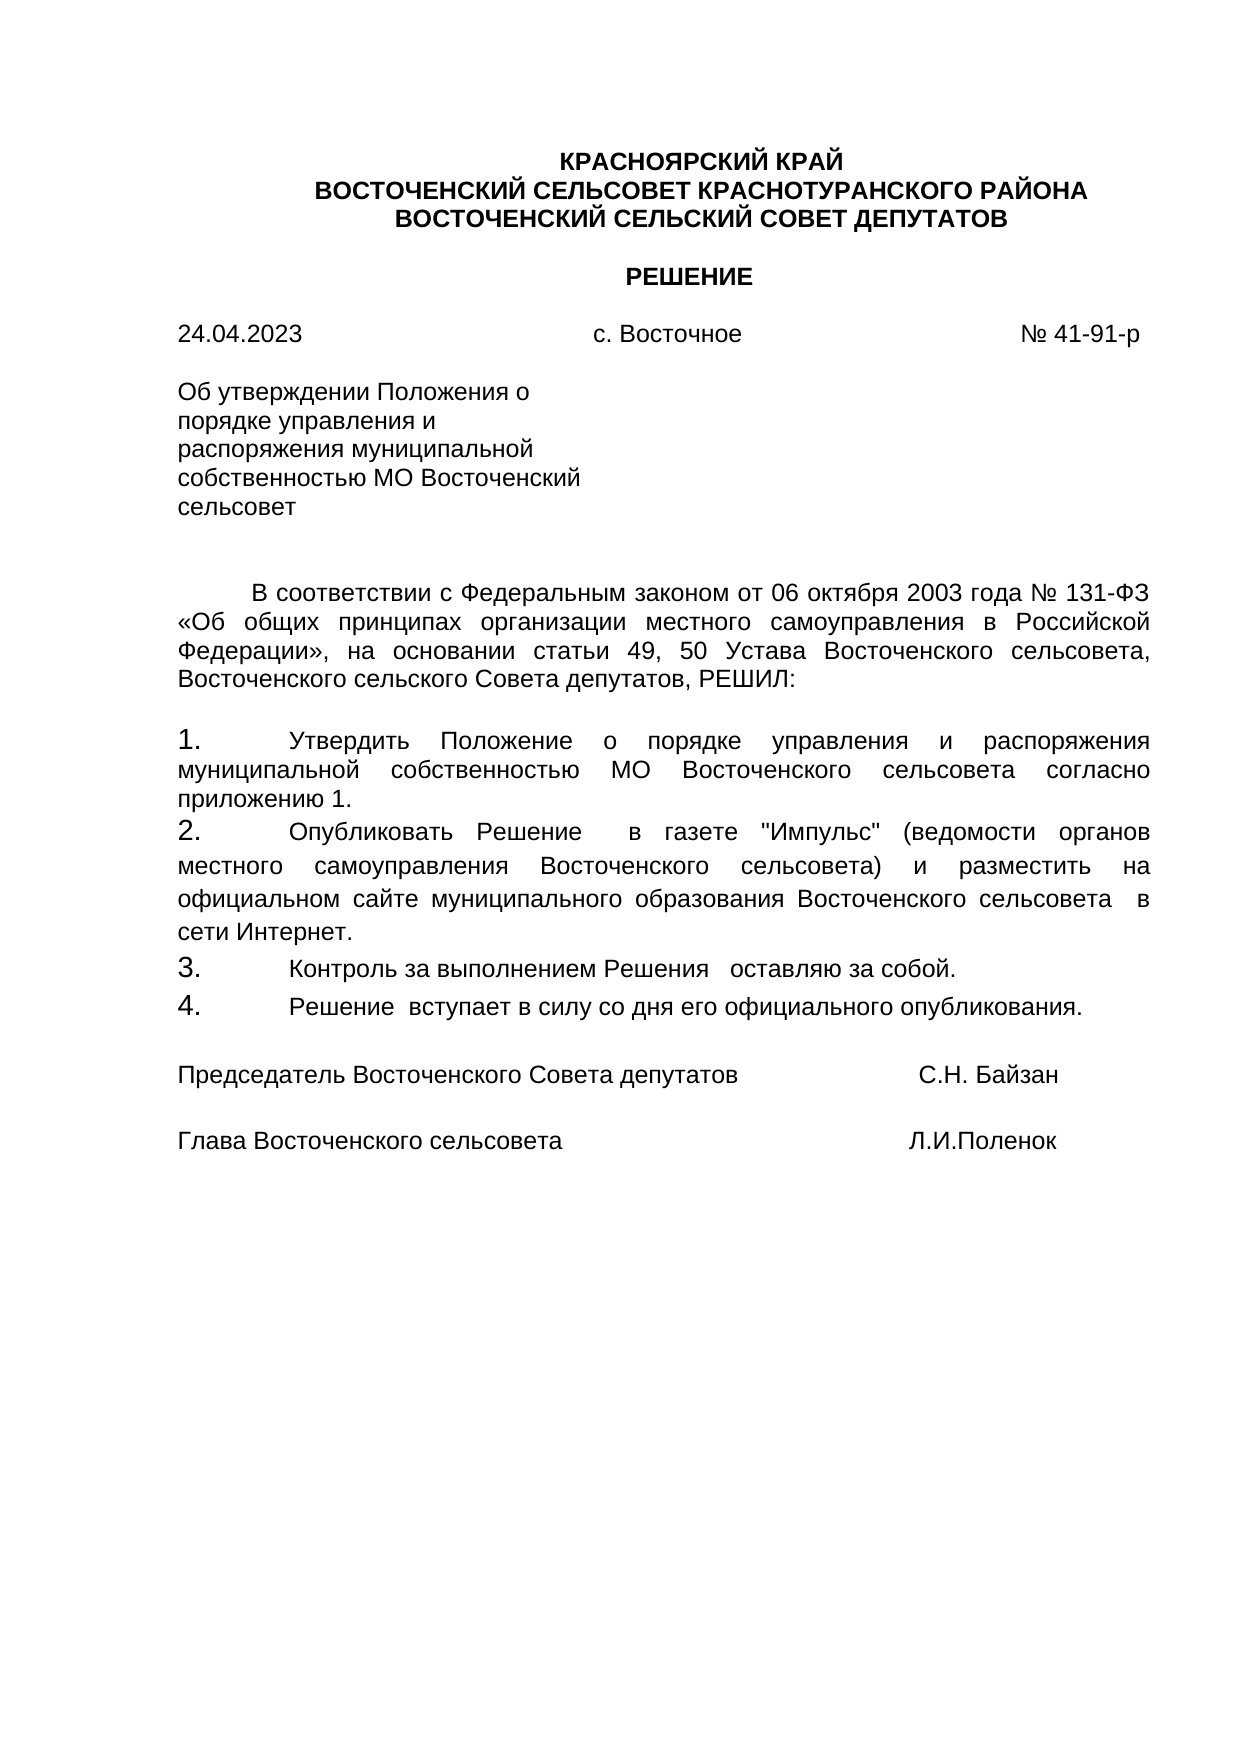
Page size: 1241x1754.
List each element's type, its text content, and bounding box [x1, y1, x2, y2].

text Об утверждении Положения о порядке управления и распоряжения муниципальной собственностью МО Восточенский сельсовет [177, 377, 590, 521]
text ВОСТОЧЕНСКИЙ СЕЛЬСКИЙ СОВЕТ ДЕПУТАТОВ [177, 204, 1152, 233]
text В соответствии с Федеральным законом от 06 октября 2003 года № 131-ФЗ «Об общих принципах организации местного самоуправления в Российской Федерации», на основании статьи 49, 50 Устава Восточенского сельсовета, Восточенского сельского Совета депутатов, РЕШИЛ: [177, 578, 1152, 693]
list Глава Восточенского сельсовета Л.И.Поленок [177, 1126, 1152, 1155]
text ВОСТОЧЕНСКИЙ СЕЛЬСОВЕТ КРАСНОТУРАНСКОГО РАЙОНА [177, 176, 1152, 204]
list Председатель Восточенского Совета депутатов С.Н. Байзан [177, 1060, 1152, 1089]
text КРАСНОЯРСКИЙ КРАЙ [177, 147, 1152, 176]
list Утвердить Положение о порядке управления и распоряжения муниципальной собственностью МО Восточенского сельсовета согласно приложению 1. [177, 722, 1152, 813]
list Контроль за выполнением Решения оставляю за собой. [177, 950, 1152, 983]
list Решение вступает в силу со дня его официального опубликования. [177, 988, 1152, 1022]
text РЕШЕНИЕ [177, 262, 1152, 291]
text 24.04.2023 с. Восточное № 41-91-р [177, 319, 1152, 348]
list Опубликовать Решение в газете "Импульс" (ведомости органов местного самоуправления Восточенского сельсовета) и разместить на официальном сайте муниципального образования Восточенского сельсовета в сети Интернет. [177, 813, 1152, 946]
